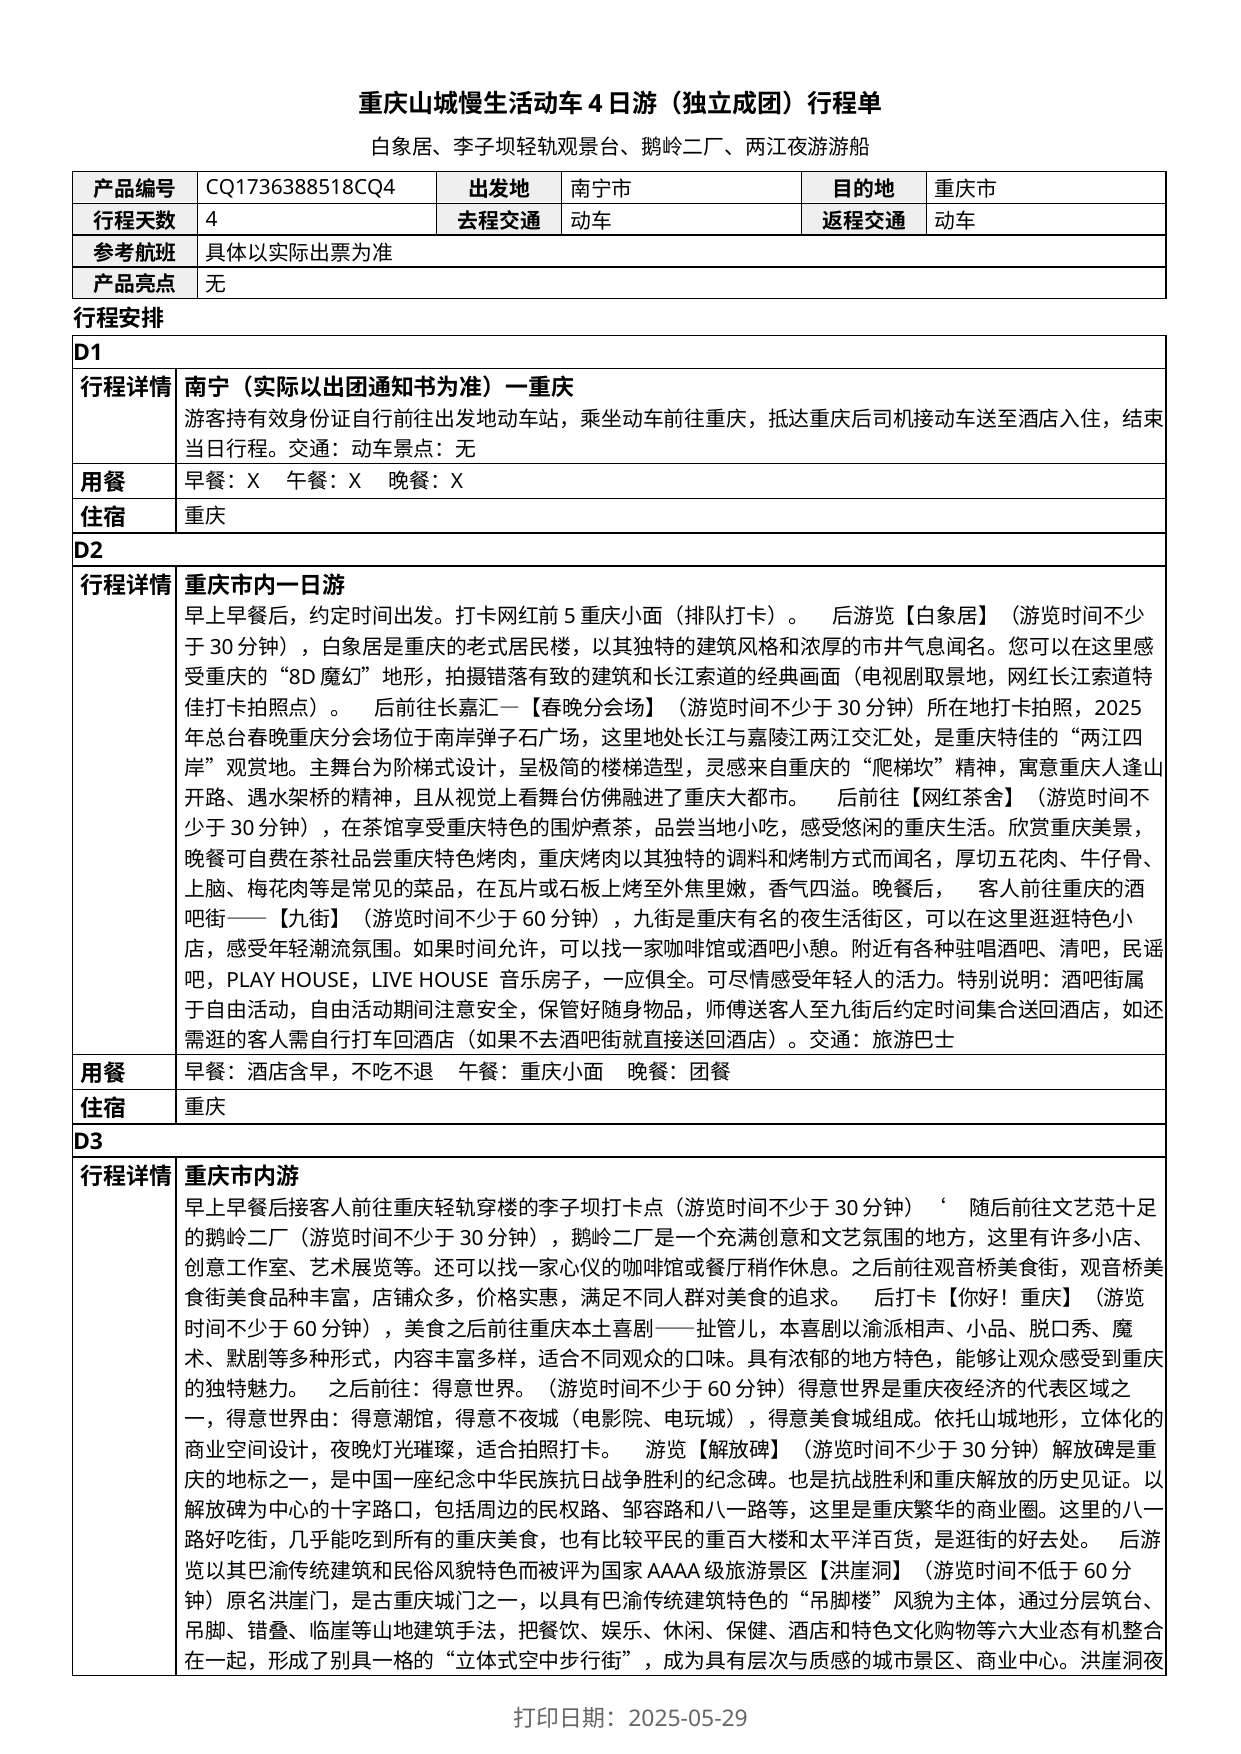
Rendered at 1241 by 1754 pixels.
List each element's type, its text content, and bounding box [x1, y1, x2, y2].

table_cell D2 [73, 534, 1165, 565]
table_cell 早餐：X 午餐：X 晚餐：X [177, 464, 1165, 497]
table_cell 行程详情 [73, 369, 175, 463]
table_cell 重庆市内一日游 早上早餐后，约定时间出发。打卡网红前5重庆小面（排队打卡）。 [177, 567, 1165, 1054]
table_cell 用餐 [73, 1055, 175, 1088]
table_header CQ1736388518CQ4 [198, 172, 436, 202]
table_header 目的地 [802, 172, 926, 202]
table_header D1 [73, 336, 1165, 367]
table_cell 无 [198, 268, 1165, 298]
table_cell 用餐 [73, 464, 175, 497]
text 重庆山城慢生活动车4日游（独立成团）行程单 [73, 83, 1167, 119]
table_cell 住宿 [73, 499, 175, 532]
table_cell 动车 [927, 204, 1165, 234]
table_cell 4 [198, 204, 436, 234]
table_cell 重庆 [177, 1090, 1165, 1123]
table_header 重庆市 [927, 172, 1165, 202]
table_cell 产品亮点 [73, 268, 197, 298]
table_cell 重庆 [177, 499, 1165, 532]
table_header 南宁市 [562, 172, 801, 202]
table_cell 行程详情 [73, 1158, 175, 1675]
table_cell D3 [73, 1125, 1165, 1156]
text 行程安排 [73, 300, 1167, 333]
text 白象居、李子坝轻轨观景台、鹅岭二厂、两江夜游游船 [73, 130, 1167, 160]
table_cell 住宿 [73, 1090, 175, 1123]
table_cell 动车 [562, 204, 801, 234]
table_header 产品编号 [73, 172, 197, 202]
table_cell 具体以实际出票为准 [198, 236, 1165, 266]
table_cell 返程交通 [802, 204, 926, 234]
table_cell 早餐：酒店含早，不吃不退 午餐：重庆小面 晚餐：团餐 [177, 1055, 1165, 1088]
table_cell 去程交通 [437, 204, 561, 234]
table_cell 行程天数 [73, 204, 197, 234]
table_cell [177, 1158, 1165, 1675]
table_cell 南宁（实际以出团通知书为准）一重庆 游客持有效身份证自行前往出发地动车站，乘坐动车前往重庆，抵达重庆后司机接动车送至酒店入住，结束当日行程。 [177, 369, 1165, 463]
table_cell 行程详情 [73, 567, 175, 1054]
table_header 出发地 [437, 172, 561, 202]
table_cell 参考航班 [73, 236, 197, 266]
